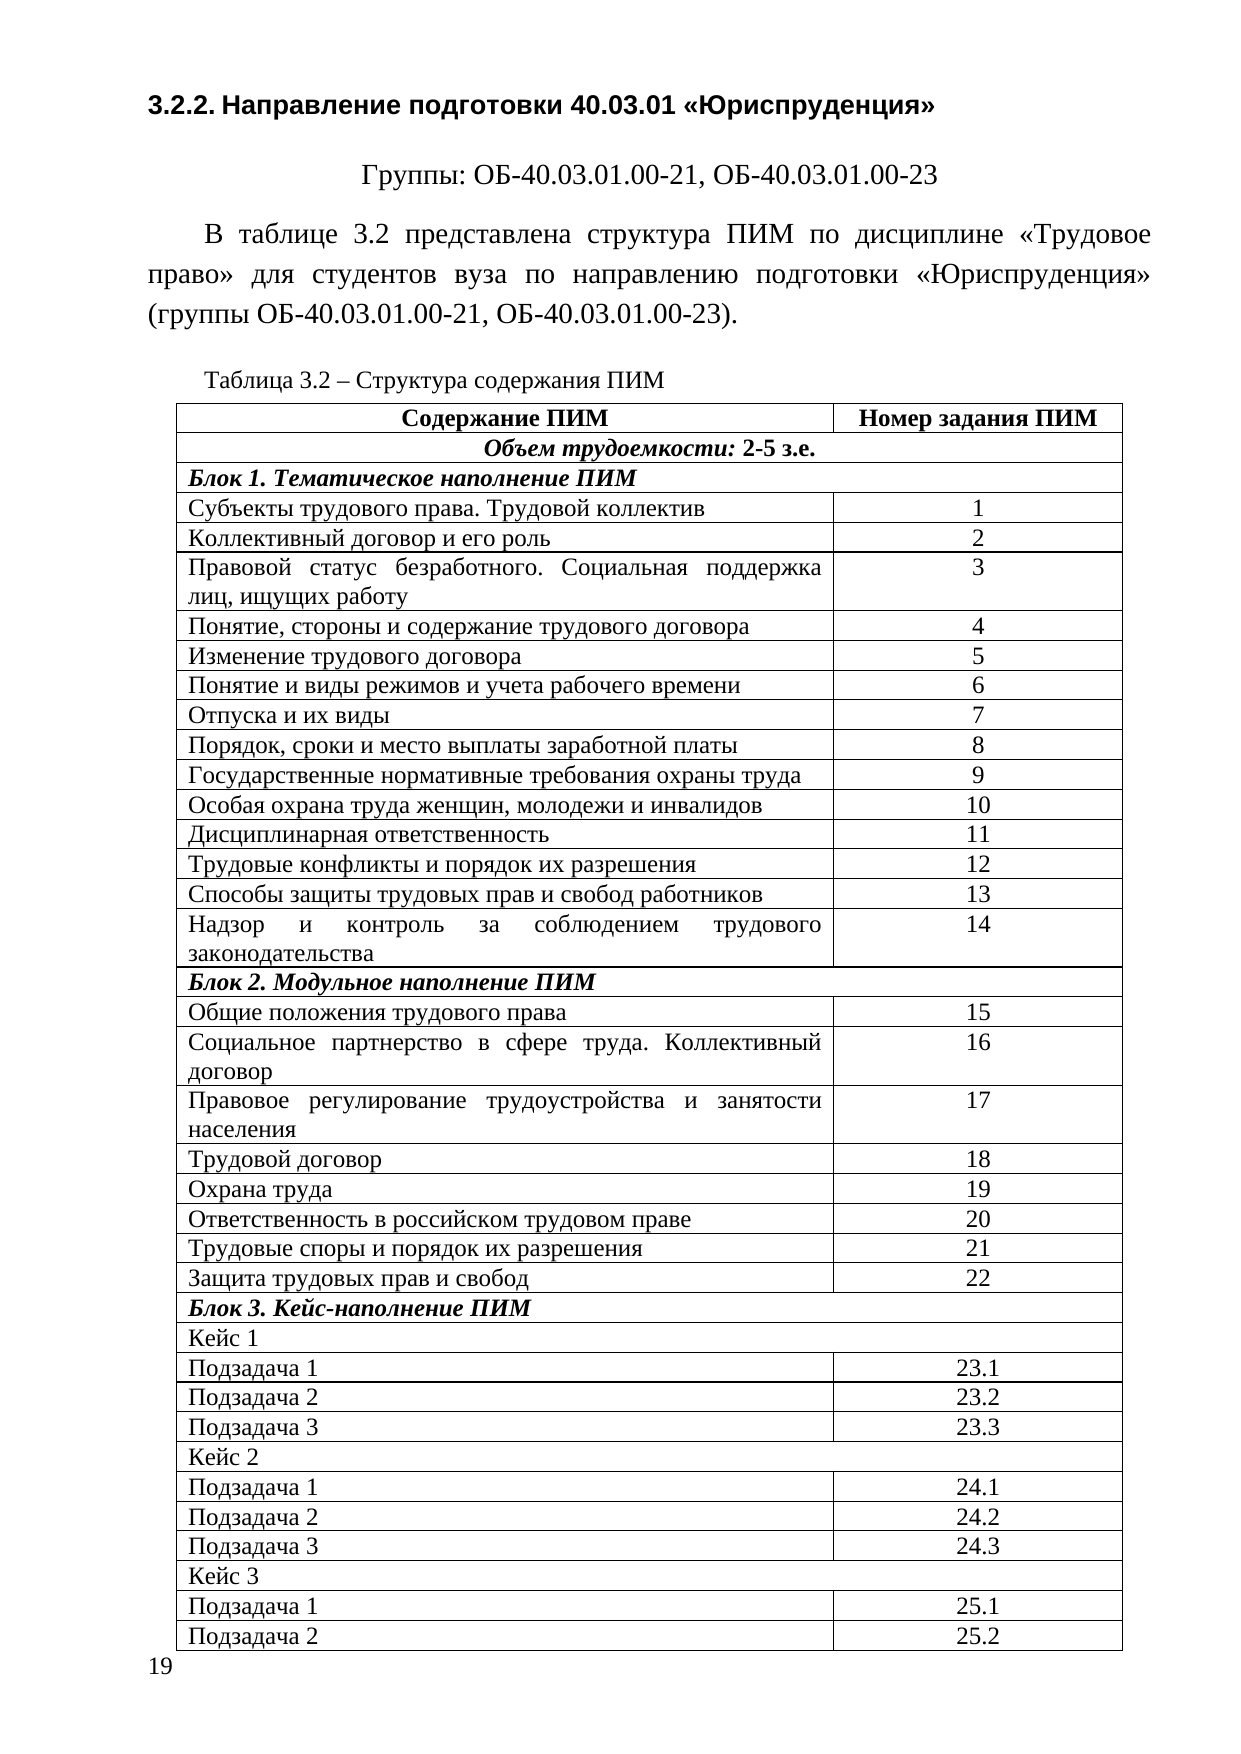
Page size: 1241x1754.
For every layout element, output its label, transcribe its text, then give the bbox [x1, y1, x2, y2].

text Группы: ОБ-40.03.01.00-21, ОБ-40.03.01.00-23 [148, 157, 1152, 191]
table_cell 23.2 [834, 1383, 1122, 1411]
table_cell Подзадача 3 [177, 1531, 833, 1560]
table_cell 18 [834, 1144, 1122, 1173]
table_cell 5 [834, 641, 1122, 669]
table_cell 15 [834, 997, 1122, 1026]
table_header Содержание ПИМ [177, 404, 833, 432]
table_cell Дисциплинарная ответственность [177, 820, 833, 848]
table_cell Коллективный договор и его роль [177, 523, 833, 551]
table_cell Блок 3. Кейс-наполнение ПИМ [177, 1293, 1122, 1322]
table_cell Кейс 1 [177, 1323, 1122, 1352]
table_cell 11 [834, 820, 1122, 848]
table_cell Подзадача 1 [177, 1591, 833, 1620]
table_cell 8 [834, 730, 1122, 759]
table_cell Блок 2. Модульное наполнение ПИМ [177, 968, 1122, 996]
table_cell Изменение трудового договора [177, 641, 833, 669]
table_cell 20 [834, 1204, 1122, 1232]
table_cell Ответственность в российском трудовом праве [177, 1204, 833, 1232]
table_cell Кейс 2 [177, 1442, 1122, 1471]
table_cell 16 [834, 1027, 1122, 1084]
table_cell 2 [834, 523, 1122, 551]
table_cell 22 [834, 1263, 1122, 1292]
table_cell Способы защиты трудовых прав и свобод работников [177, 879, 833, 908]
table_cell 25.1 [834, 1591, 1122, 1620]
text В таблице 3.2 представлена структура ПИМ по дисциплине «Трудовое право» для студентов вуза по направлению подготовки «Юриспруденция» (группы ОБ-40.03.01.00-21, ОБ-40.03.01.00-23). [148, 216, 1152, 330]
table_header Номер задания ПИМ [834, 404, 1122, 432]
table_cell Подзадача 2 [177, 1621, 833, 1649]
table_cell 13 [834, 879, 1122, 908]
table_cell 24.3 [834, 1531, 1122, 1560]
table_cell Охрана труда [177, 1174, 833, 1203]
table_cell Подзадача 3 [177, 1412, 833, 1441]
table_cell Общие положения трудового права [177, 997, 833, 1026]
table_cell 24.2 [834, 1502, 1122, 1530]
table_cell 7 [834, 700, 1122, 729]
table_cell Отпуска и их виды [177, 700, 833, 729]
table_cell Особая охрана труда женщин, молодежи и инвалидов [177, 790, 833, 818]
table_cell 19 [834, 1174, 1122, 1203]
table_cell 21 [834, 1234, 1122, 1262]
table_cell Кейс 3 [177, 1561, 1122, 1590]
table_cell Объем трудоемкости: 2-5 з.е. [177, 433, 1122, 462]
table_cell 6 [834, 671, 1122, 699]
table_cell Трудовой договор [177, 1144, 833, 1173]
table_cell 17 [834, 1086, 1122, 1143]
table_cell Трудовые споры и порядок их разрешения [177, 1234, 833, 1262]
table_cell Субъекты трудового права. Трудовой коллектив [177, 493, 833, 522]
table_cell Трудовые конфликты и порядок их разрешения [177, 849, 833, 878]
table_cell Блок 1. Тематическое наполнение ПИМ [177, 463, 1122, 492]
table_cell 12 [834, 849, 1122, 878]
table_cell 23.3 [834, 1412, 1122, 1441]
table_cell Понятие и виды режимов и учета рабочего времени [177, 671, 833, 699]
table_cell Социальное партнерство в сфере труда. Коллективный договор [177, 1027, 833, 1084]
table_cell 24.1 [834, 1472, 1122, 1501]
table_cell 14 [834, 909, 1122, 966]
table_cell 25.2 [834, 1621, 1122, 1649]
table_cell Понятие, стороны и содержание трудового договора [177, 611, 833, 640]
table_cell 10 [834, 790, 1122, 818]
table_cell Правовое регулирование трудоустройства и занятости населения [177, 1086, 833, 1143]
table_cell Подзадача 2 [177, 1383, 833, 1411]
table_cell 4 [834, 611, 1122, 640]
table_cell Правовой статус безработного. Социальная поддержка лиц, ищущих работу [177, 553, 833, 610]
table_cell Защита трудовых прав и свобод [177, 1263, 833, 1292]
table_cell Подзадача 2 [177, 1502, 833, 1530]
table_cell Подзадача 1 [177, 1472, 833, 1501]
text Направление подготовки 40.03.01 «Юриспруденция» [148, 89, 1152, 120]
table_cell 1 [834, 493, 1122, 522]
table_cell Надзор и контроль за соблюдением трудового законодательства [177, 909, 833, 966]
table_cell Государственные нормативные требования охраны труда [177, 760, 833, 789]
table_cell Порядок, сроки и место выплаты заработной платы [177, 730, 833, 759]
table_cell 23.1 [834, 1353, 1122, 1381]
table_cell 9 [834, 760, 1122, 789]
table_cell Подзадача 1 [177, 1353, 833, 1381]
text Таблица 3.2 – Структура содержания ПИМ [148, 365, 1152, 394]
table_cell 3 [834, 553, 1122, 610]
